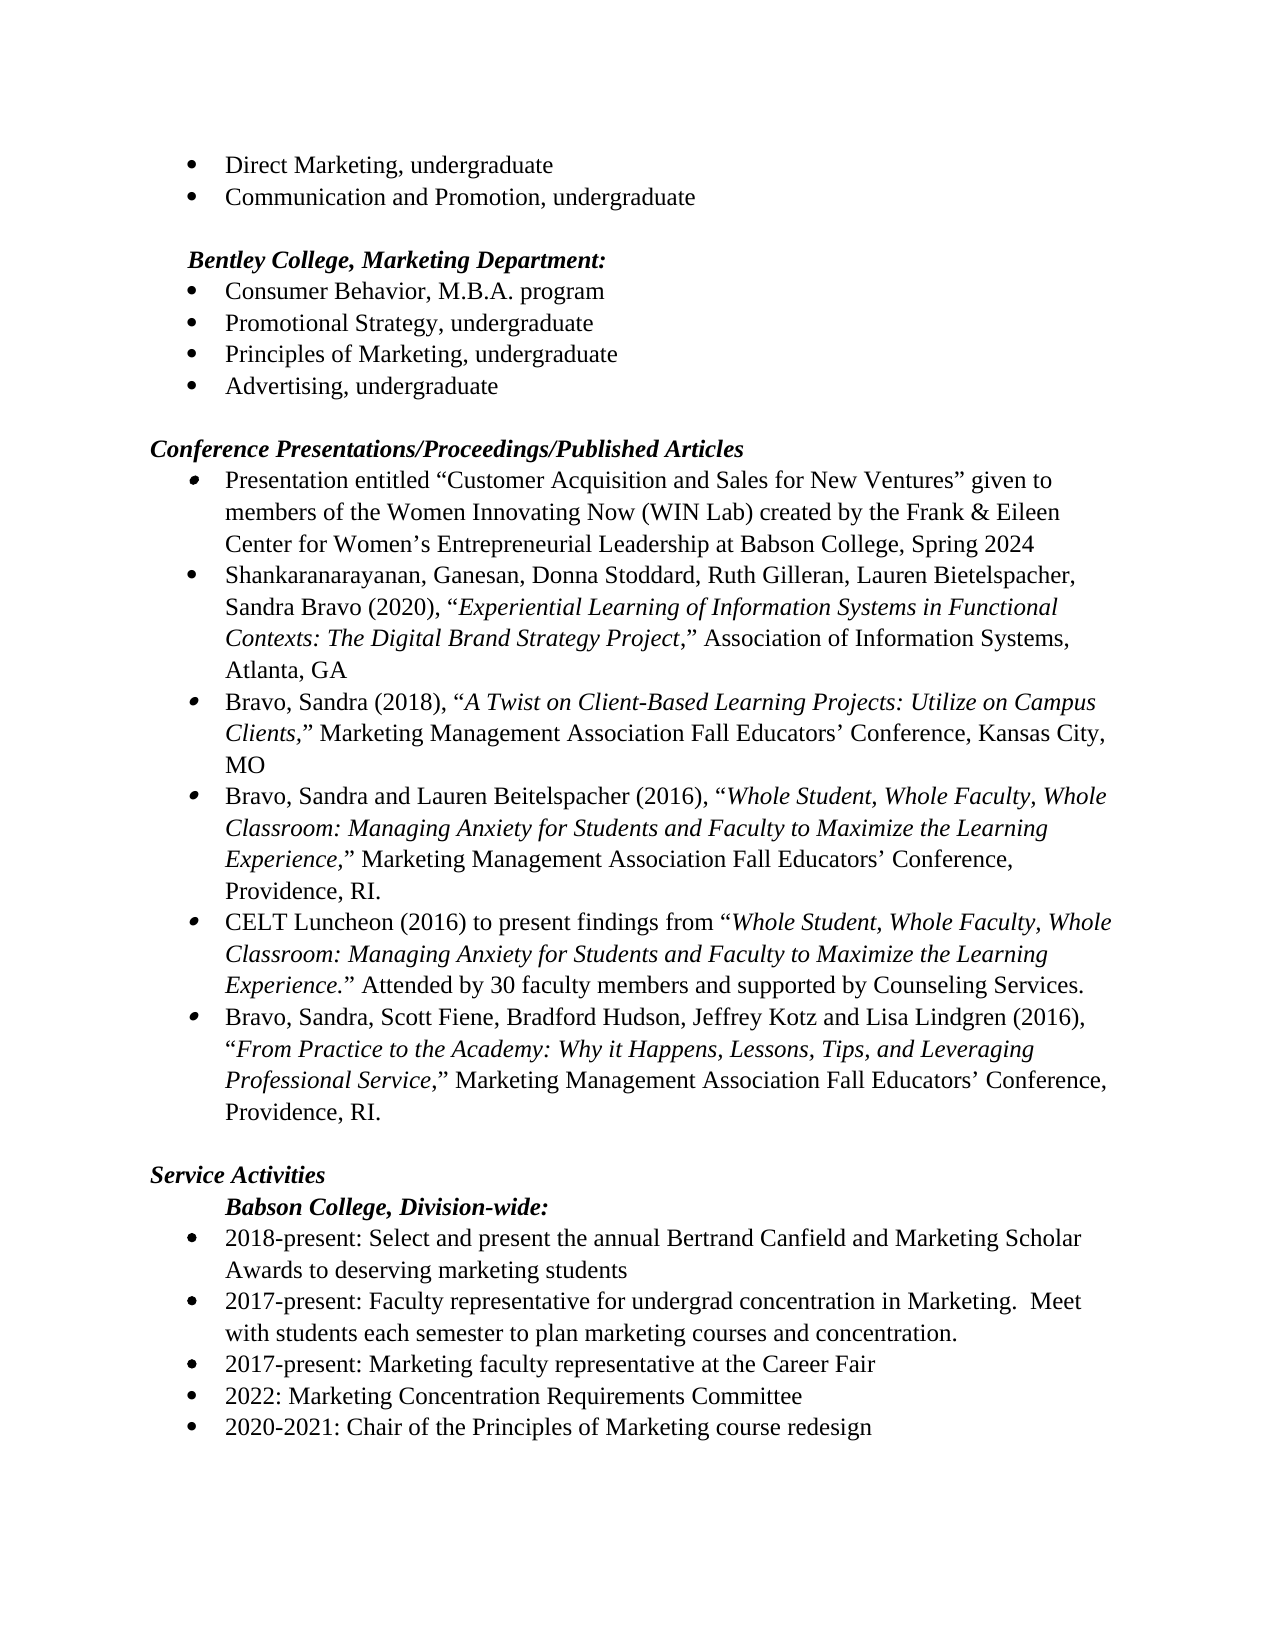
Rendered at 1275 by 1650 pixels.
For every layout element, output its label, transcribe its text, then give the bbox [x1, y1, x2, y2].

list 2020-2021: Chair of the Principles of Marketing course redesign [187, 1412, 1125, 1441]
list Promotional Strategy, undergraduate [187, 308, 1125, 337]
list Bravo, Sandra (2018), “A Twist on Client-Based Learning Projects: Utilize on Campus Clients,” Marketing Management Association Fall Educators’ Conference, Kansas City, MO [187, 687, 1125, 778]
list Bravo, Sandra, Scott Fiene, Bradford Hudson, Jeffrey Kotz and Lisa Lindgren (2016), “From Practice to the Academy: Why it Happens, Lessons, Tips, and Leveraging Professional Service,” Marketing Management Association Fall Educators’ Conference, Providence, RI. [187, 1002, 1125, 1126]
list 2022: Marketing Concentration Requirements Committee [187, 1381, 1125, 1410]
list Direct Marketing, undergraduate [187, 150, 1125, 179]
list 2017-present: Faculty representative for undergrad concentration in Marketing. Meet with students each semester to plan marketing courses and concentration. [187, 1286, 1125, 1347]
text Babson College, Division-wide: [150, 1192, 1125, 1220]
list Shankaranarayanan, Ganesan, Donna Stoddard, Ruth Gilleran, Lauren Bietelspacher, Sandra Bravo (2020), “Experiential Learning of Information Systems in Functional Contexts: The Digital Brand Strategy Project,” Association of Information Systems, Atlanta, GA [187, 560, 1125, 684]
list Bravo, Sandra and Lauren Beitelspacher (2016), “Whole Student, Whole Faculty, Whole Classroom: Managing Anxiety for Students and Faculty to Maximize the Learning Experience,” Marketing Management Association Fall Educators’ Conference, Providence, RI. [187, 781, 1125, 905]
list 2017-present: Marketing faculty representative at the Career Fair [187, 1349, 1125, 1378]
list Communication and Promotion, undergraduate [187, 182, 1125, 210]
text Conference Presentations/Proceedings/Published Articles [150, 434, 1125, 463]
text Bentley College, Marketing Department: [187, 245, 1125, 273]
list Advertising, undergraduate [187, 371, 1125, 400]
list 2018-present: Select and present the annual Bertrand Canfield and Marketing Scholar Awards to deserving marketing students [187, 1223, 1125, 1283]
list CELT Luncheon (2016) to present findings from “Whole Student, Whole Faculty, Whole Classroom: Managing Anxiety for Students and Faculty to Maximize the Learning Experience.” Attended by 30 faculty members and supported by Counseling Services. [187, 907, 1125, 999]
list Principles of Marketing, undergraduate [187, 339, 1125, 368]
text Service Activities [150, 1160, 1125, 1189]
list Consumer Behavior, M.B.A. program [187, 276, 1125, 305]
list Presentation entitled “Customer Acquisition and Sales for New Ventures” given to members of the Women Innovating Now (WIN Lab) created by the Frank & Eileen Center for Women’s Entrepreneurial Leadership at Babson College, Spring 2024 [187, 466, 1125, 557]
